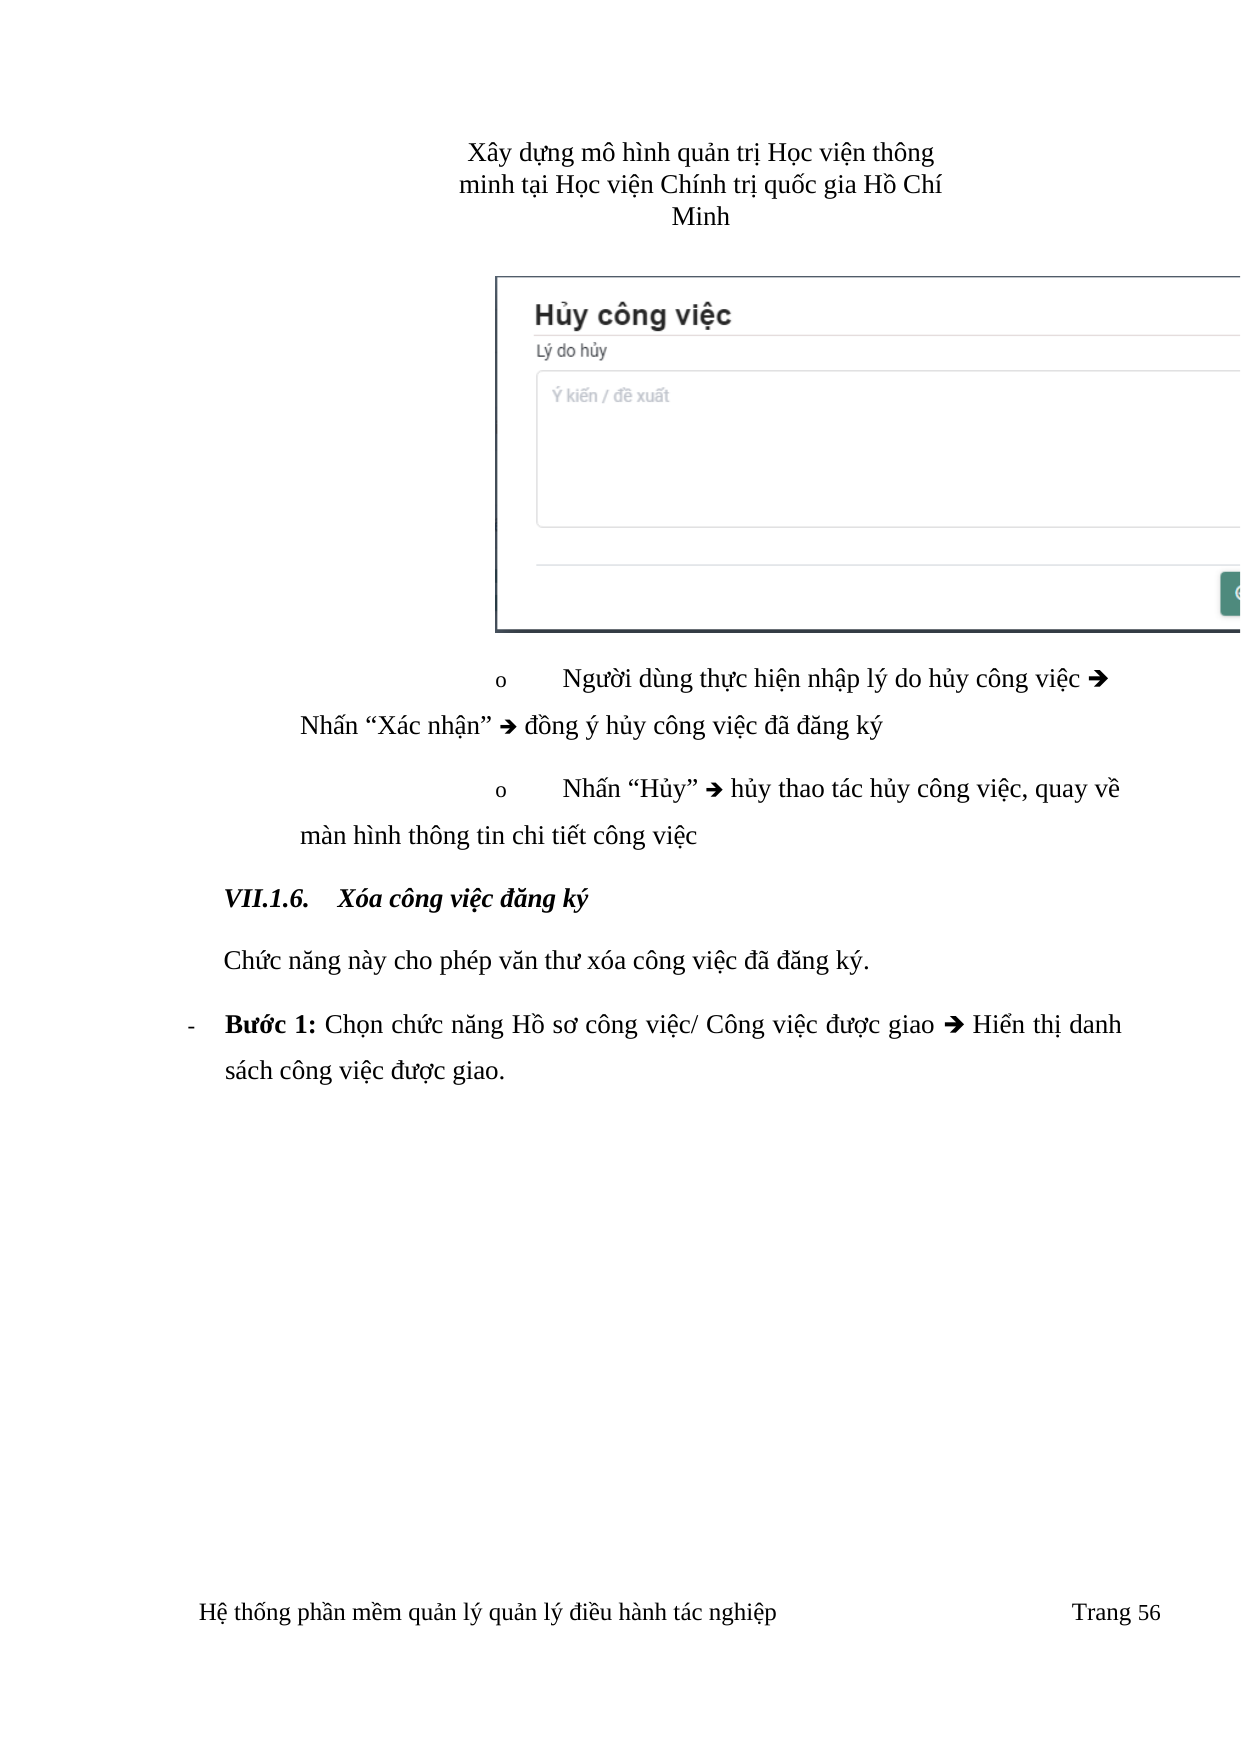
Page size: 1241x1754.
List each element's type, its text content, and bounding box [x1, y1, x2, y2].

text Chức năng này cho phép văn thư xóa công việc đã đăng ký. [186, 944, 1124, 975]
list Nhấn “Hủy” 🡺 hủy thao tác hủy công việc, quay về màn hình thông tin chi tiết công việc [300, 772, 1123, 850]
list Người dùng thực hiện nhập lý do hủy công việc 🡺 Nhấn “Xác nhận” 🡺 đồng ý hủy công việc đã đăng ký [300, 662, 1123, 740]
picture [495, 276, 1241, 633]
list Xóa công việc đăng ký [223, 882, 1124, 913]
list Bước 1: Chọn chức năng Hồ sơ công việc/ Công việc được giao 🡺 Hiển thị danh sách công việc được giao. [187, 1008, 1124, 1086]
